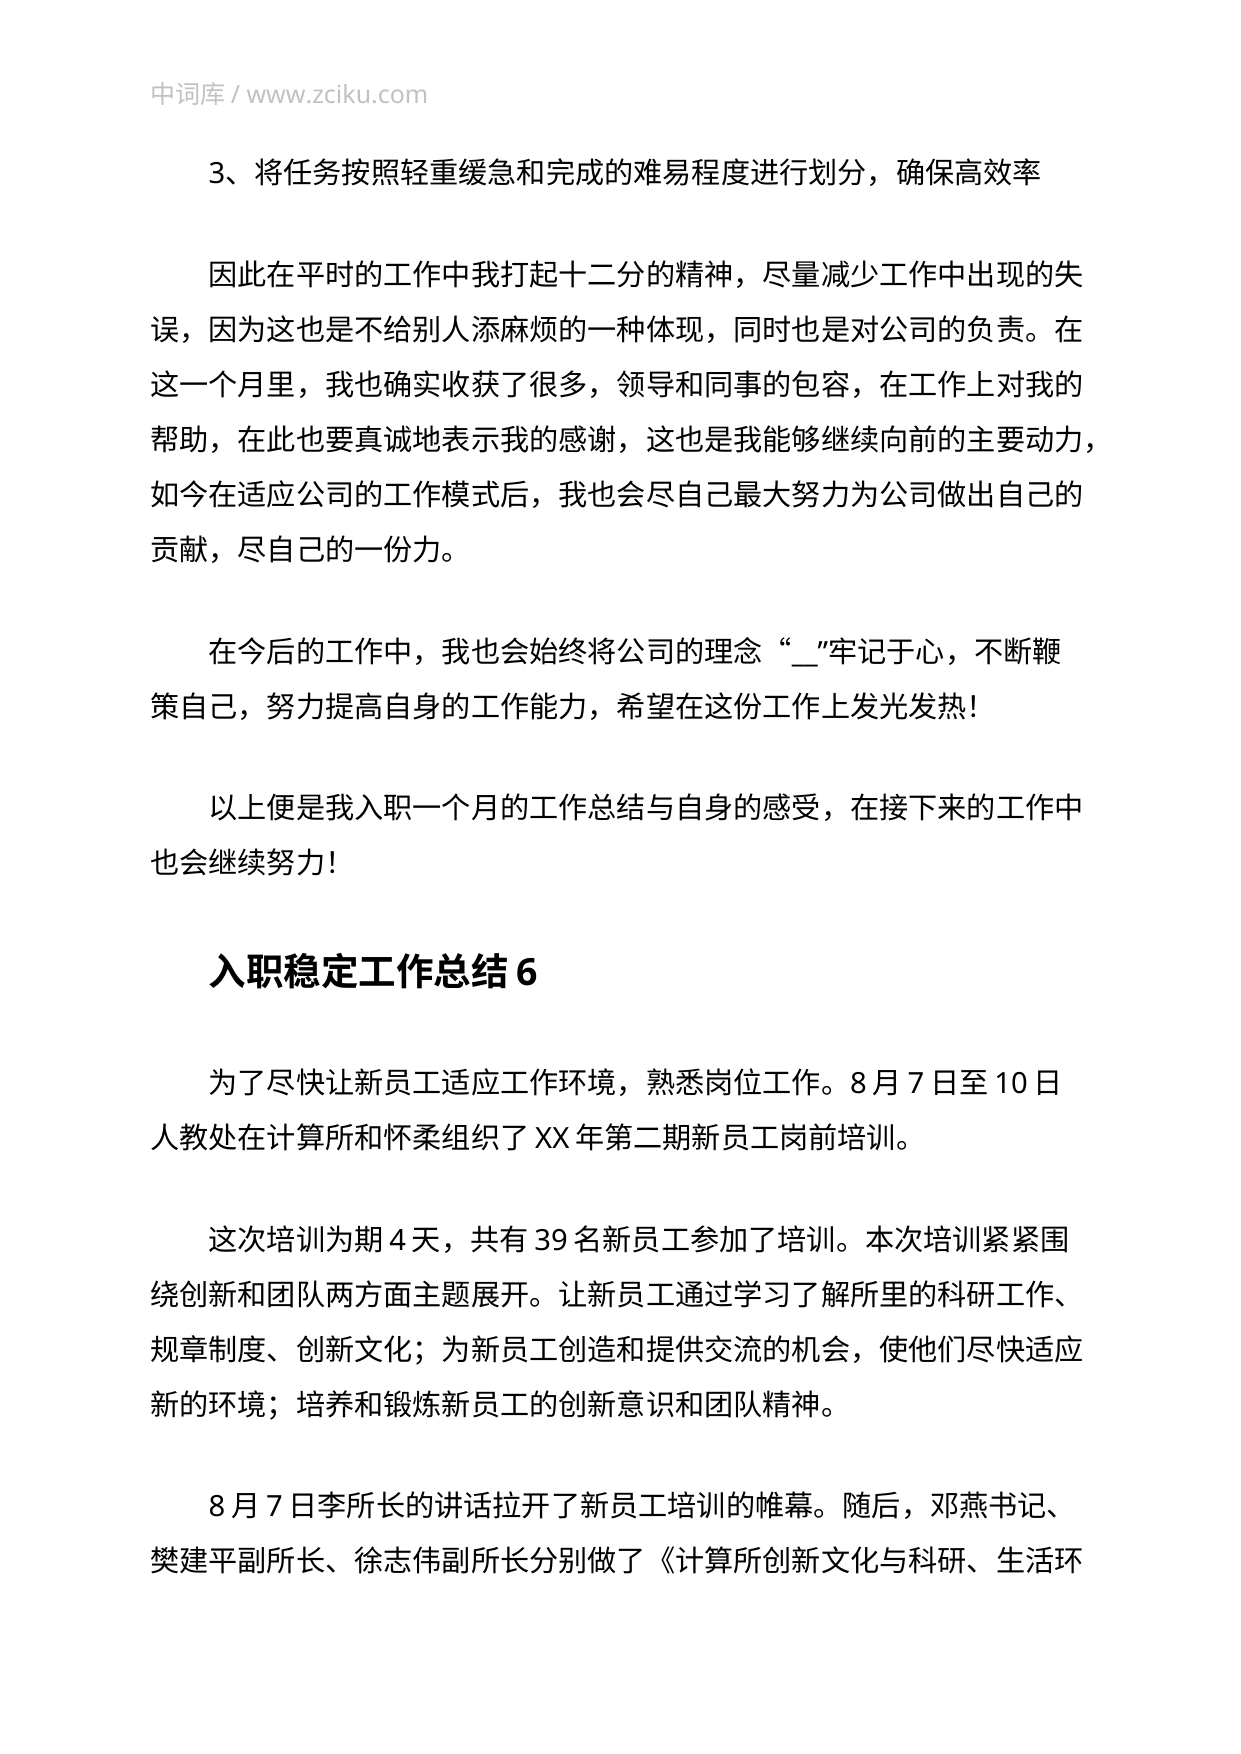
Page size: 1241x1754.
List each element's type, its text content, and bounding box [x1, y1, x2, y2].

text 因此在平时的工作中我打起十二分的精神，尽量减少工作中出现的失误，因为这也是不给别人添麻烦的一种体现，同时也是对公司的负责。在这一个月里，我也确实收获了很多，领导和同事的包容，在工作上对我的帮助，在此也要真诚地表示我的感谢，这也是我能够继续向前的主要动力，如今在适应公司的工作模式后，我也会尽自己最大努力为公司做出自己的贡献，尽自己的一份力。 [150, 252, 1090, 569]
text 这次培训为期4天，共有39名新员工参加了培训。本次培训紧紧围绕创新和团队两方面主题展开。让新员工通过学习了解所里的科研工作、规章制度、创新文化；为新员工创造和提供交流的机会，使他们尽快适应新的环境；培养和锻炼新员工的创新意识和团队精神。 [150, 1216, 1090, 1423]
text 入职稳定工作总结6 [150, 942, 1090, 996]
text 3、将任务按照轻重缓急和完成的难易程度进行划分，确保高效率 [150, 150, 1090, 192]
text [150, 1483, 1090, 1580]
text 在今后的工作中，我也会始终将公司的理念“__”牢记于心，不断鞭策自己，努力提高自身的工作能力，希望在这份工作上发光发热！ [150, 628, 1090, 726]
text 为了尽快让新员工适应工作环境，熟悉岗位工作。8月7日至10日人教处在计算所和怀柔组织了XX年第二期新员工岗前培训。 [150, 1059, 1090, 1157]
text 以上便是我入职一个月的工作总结与自身的感受，在接下来的工作中也会继续努力！ [150, 785, 1090, 882]
